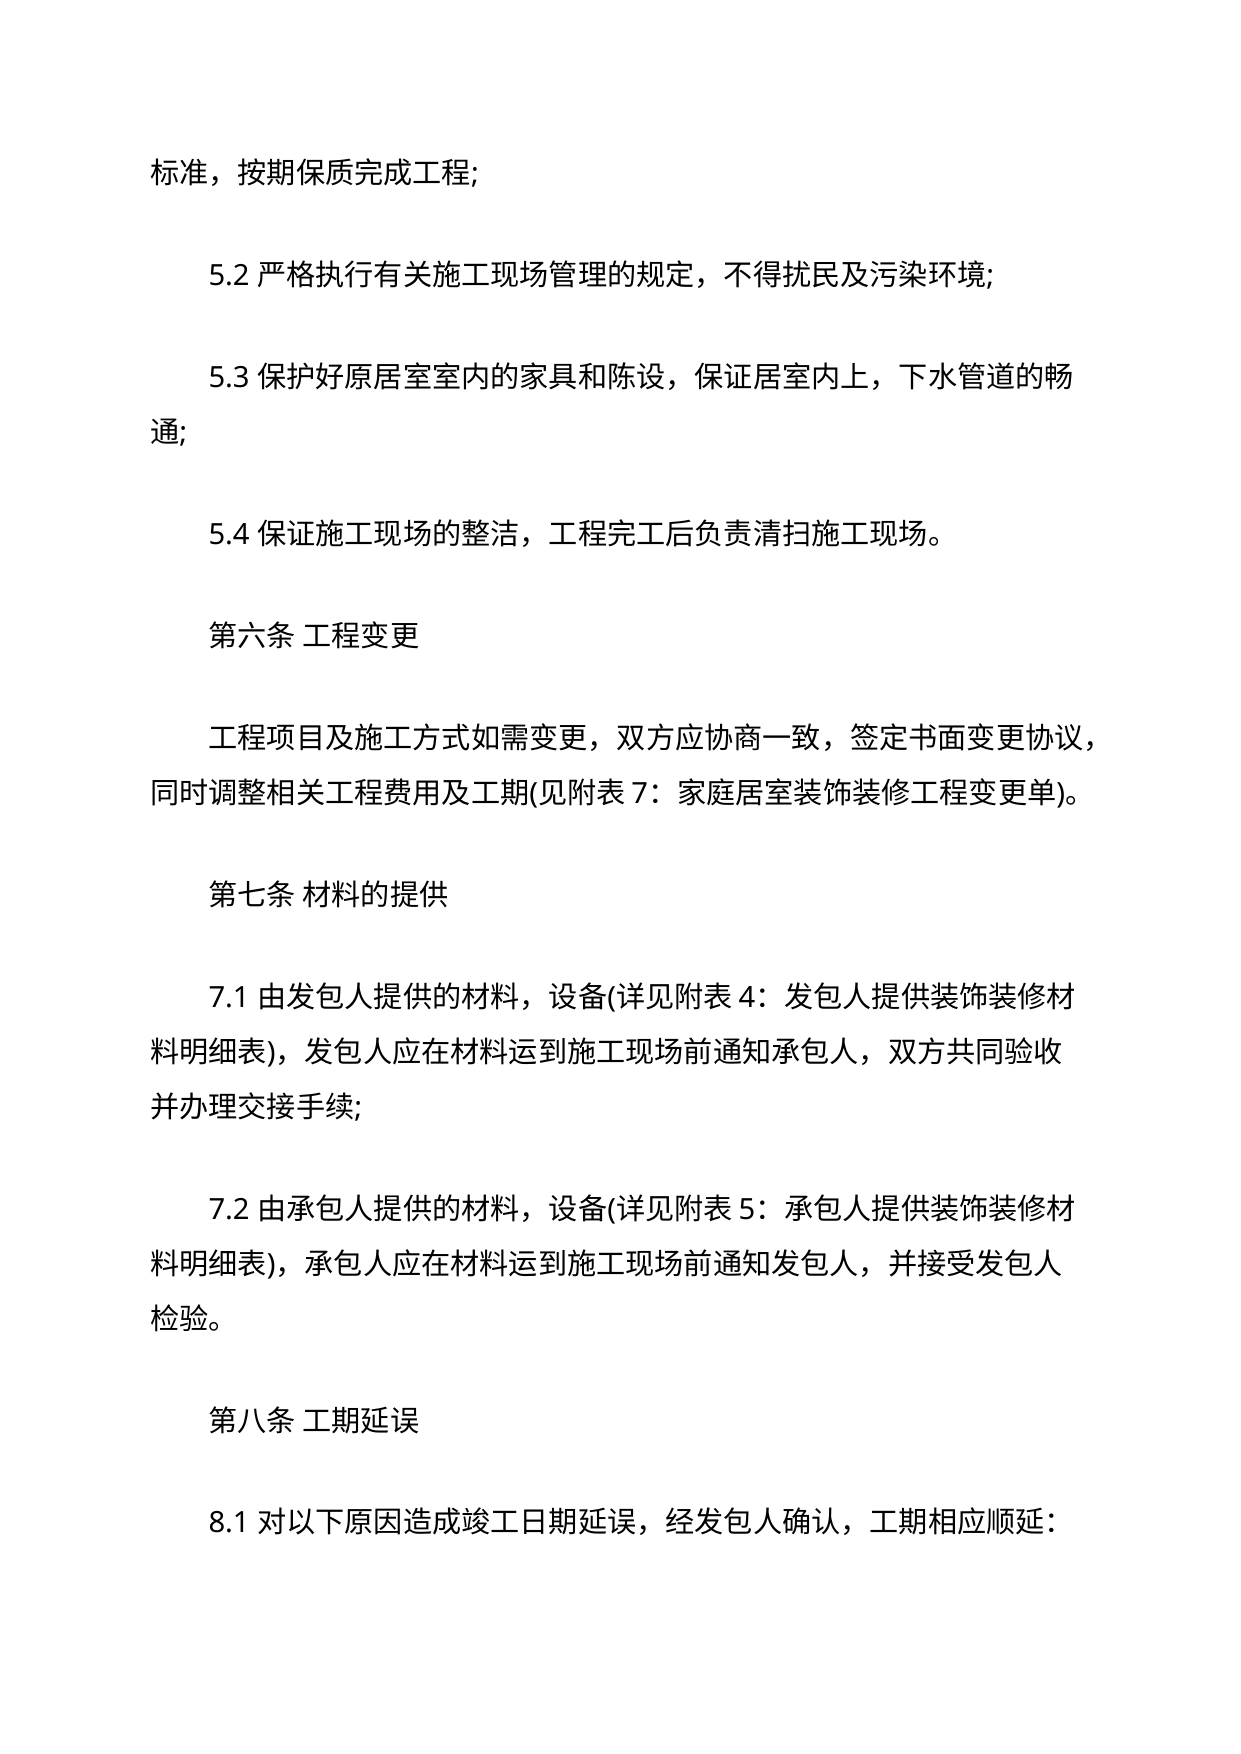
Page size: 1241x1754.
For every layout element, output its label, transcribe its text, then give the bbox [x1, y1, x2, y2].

text 5.2 严格执行有关施工现场管理的规定，不得扰民及污染环境; [150, 252, 1090, 294]
text 7.2 由承包人提供的材料，设备(详见附表5：承包人提供装饰装修材料明细表)，承包人应在材料运到施工现场前通知发包人，并接受发包人检验。 [150, 1185, 1090, 1338]
text 第六条 工程变更 [150, 613, 1090, 655]
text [150, 150, 1090, 192]
text 第八条 工期延误 [150, 1397, 1090, 1439]
text 7.1 由发包人提供的材料，设备(详见附表4：发包人提供装饰装修材料明细表)，发包人应在材料运到施工现场前通知承包人，双方共同验收并办理交接手续; [150, 973, 1090, 1126]
text 5.4 保证施工现场的整洁，工程完工后负责清扫施工现场。 [150, 511, 1090, 553]
text 8.1 对以下原因造成竣工日期延误，经发包人确认，工期相应顺延： [150, 1499, 1090, 1541]
text 5.3 保护好原居室室内的家具和陈设，保证居室内上，下水管道的畅通; [150, 354, 1090, 451]
text 第七条 材料的提供 [150, 872, 1090, 914]
text 工程项目及施工方式如需变更，双方应协商一致，签定书面变更协议，同时调整相关工程费用及工期(见附表7：家庭居室装饰装修工程变更单)。 [150, 715, 1090, 812]
